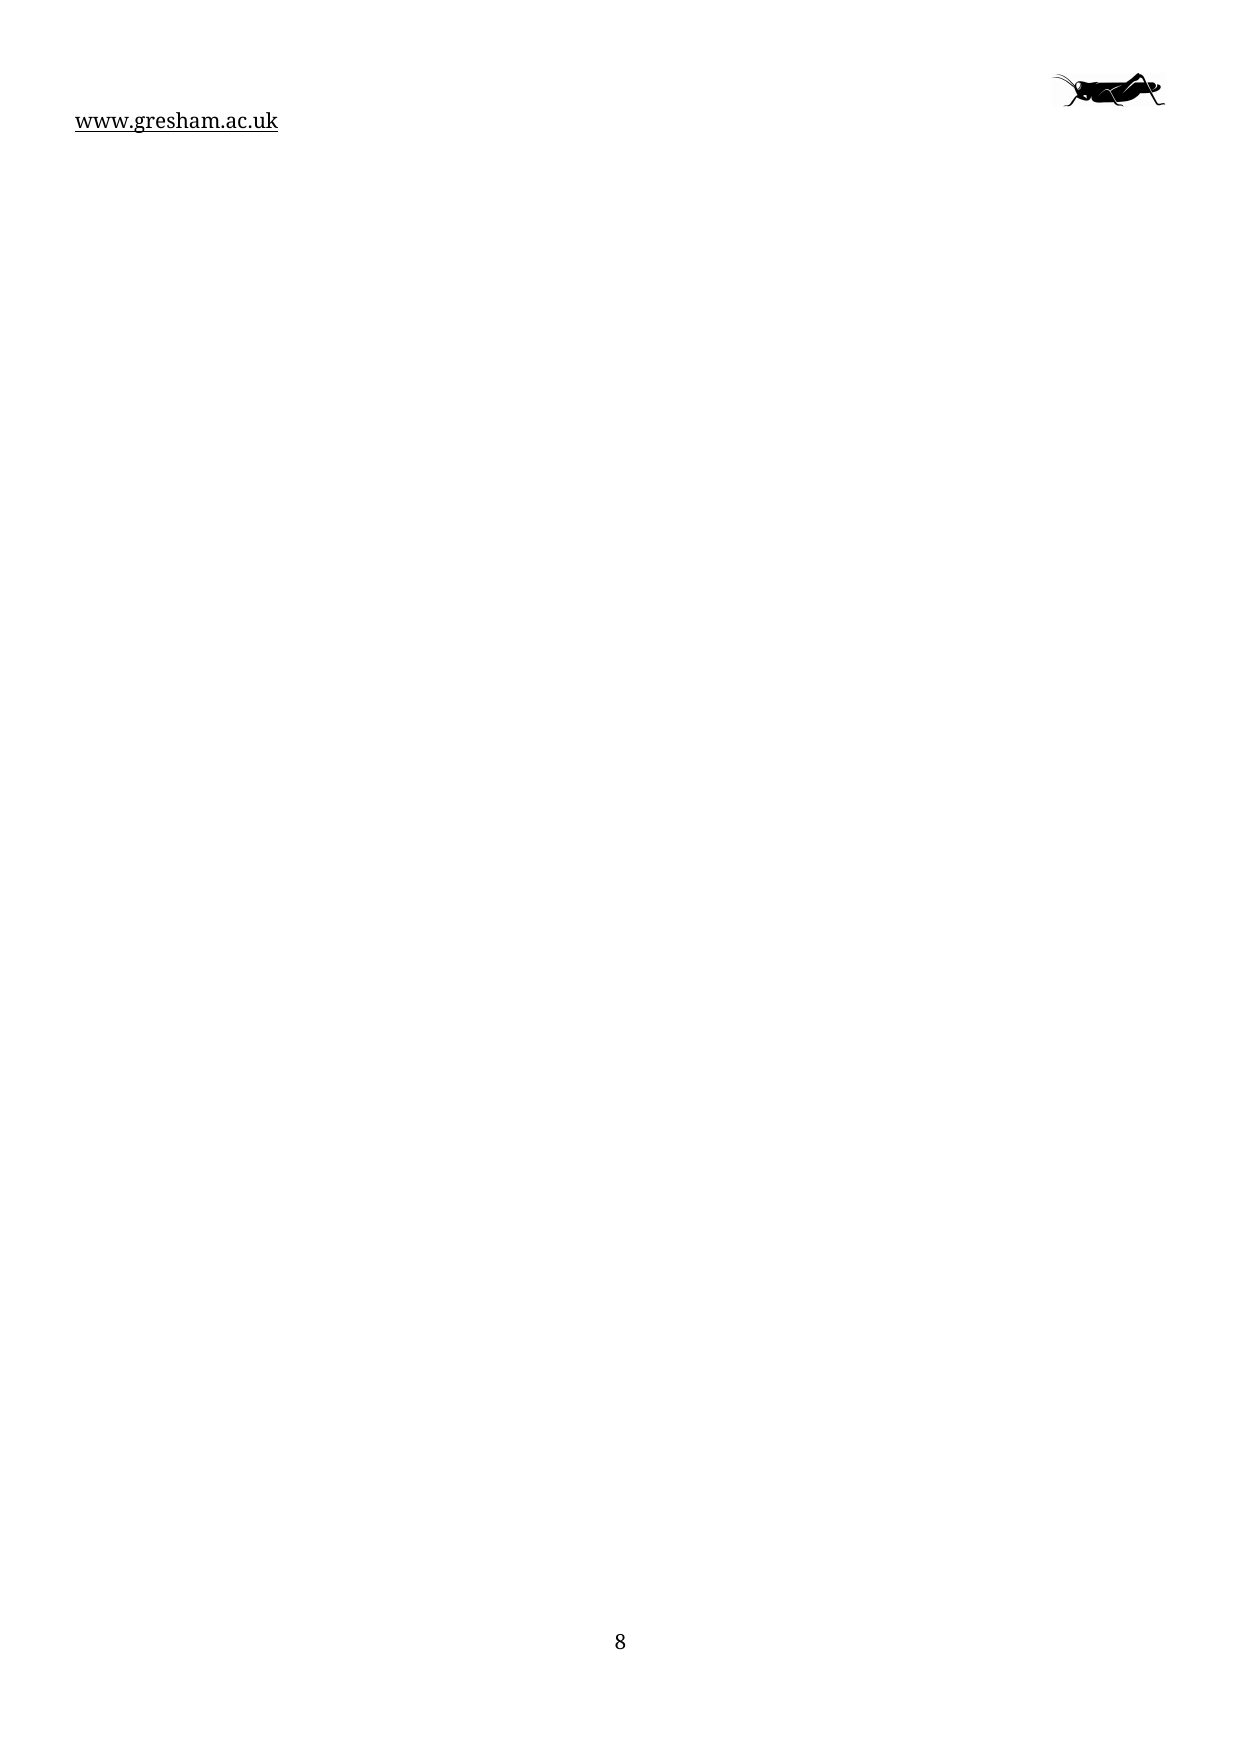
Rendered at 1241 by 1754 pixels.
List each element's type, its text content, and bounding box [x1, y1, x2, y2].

text www.gresham.ac.uk [75, 107, 1165, 135]
picture [1051, 73, 1166, 107]
